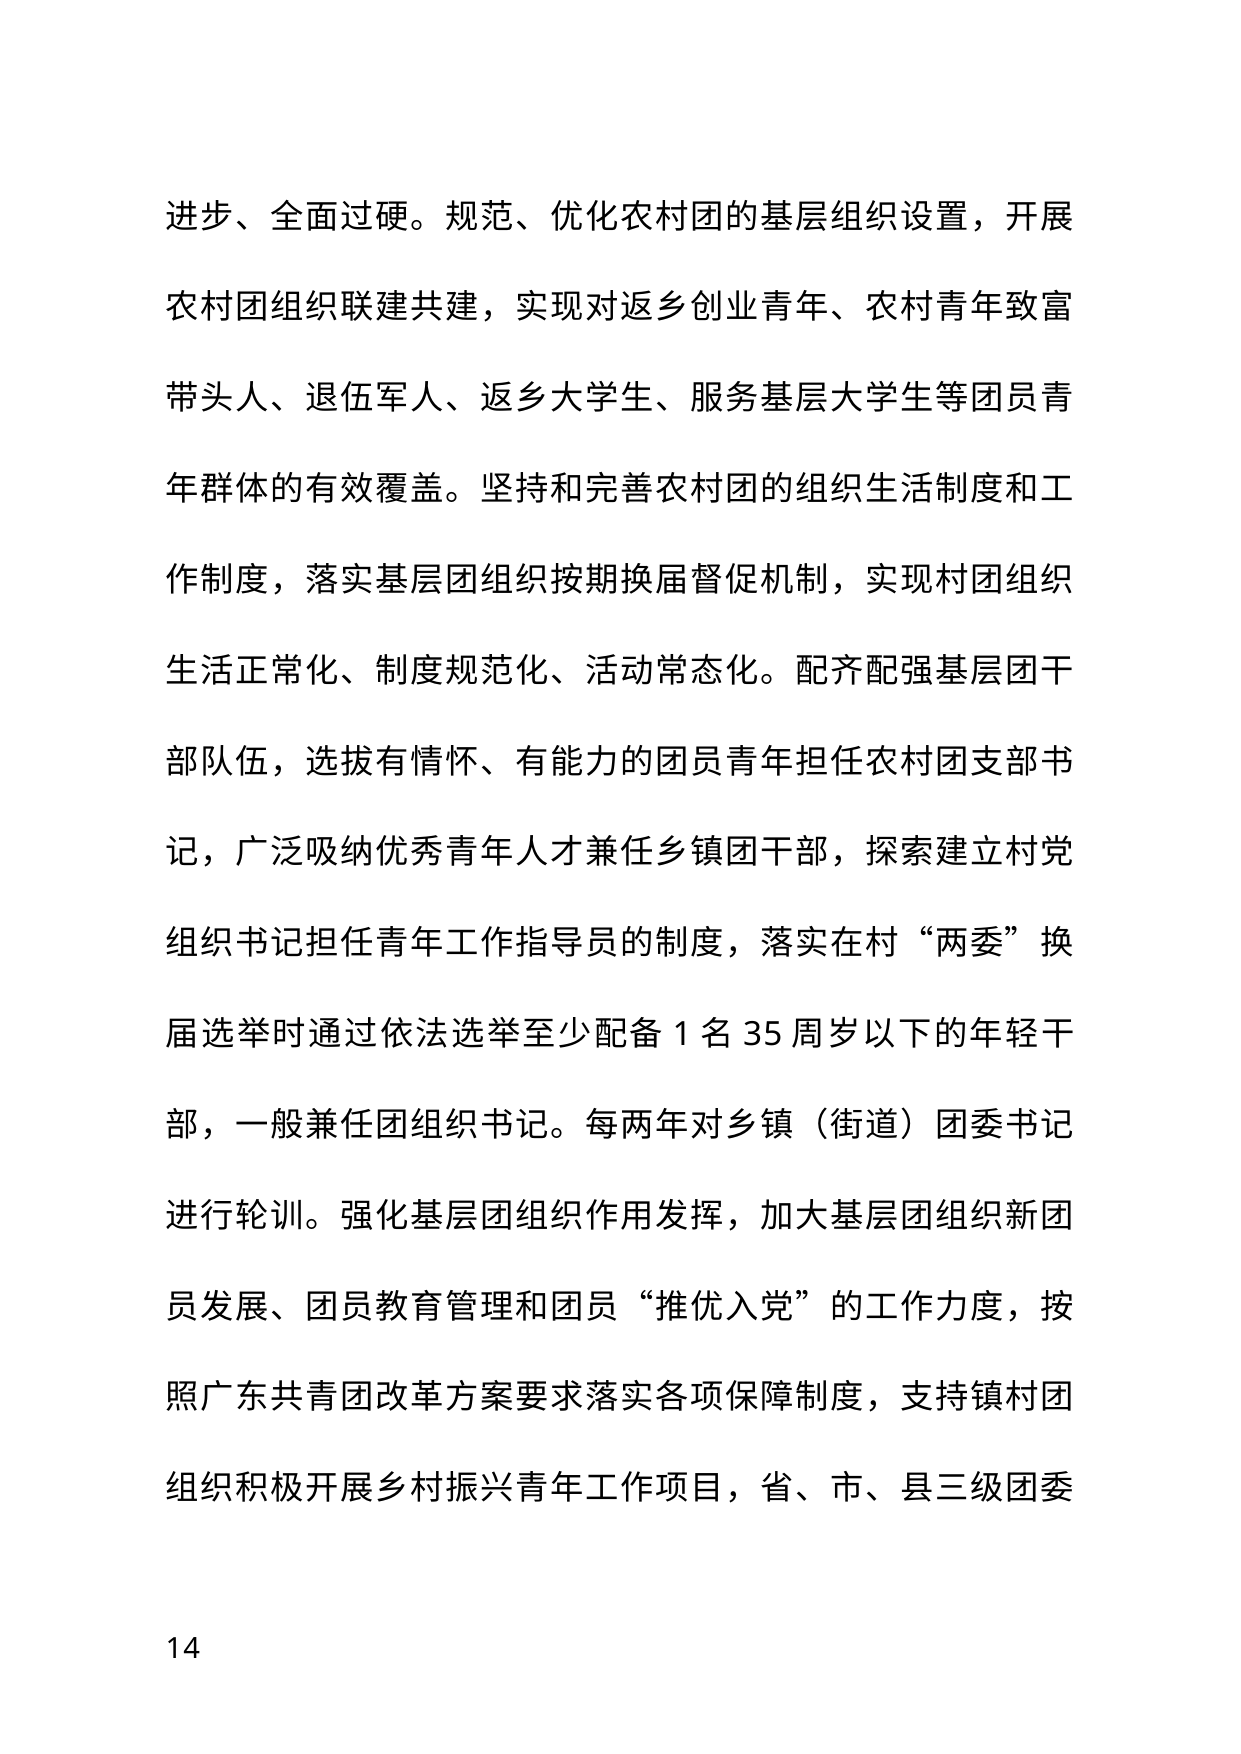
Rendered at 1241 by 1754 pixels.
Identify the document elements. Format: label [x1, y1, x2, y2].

text [165, 168, 1075, 1531]
